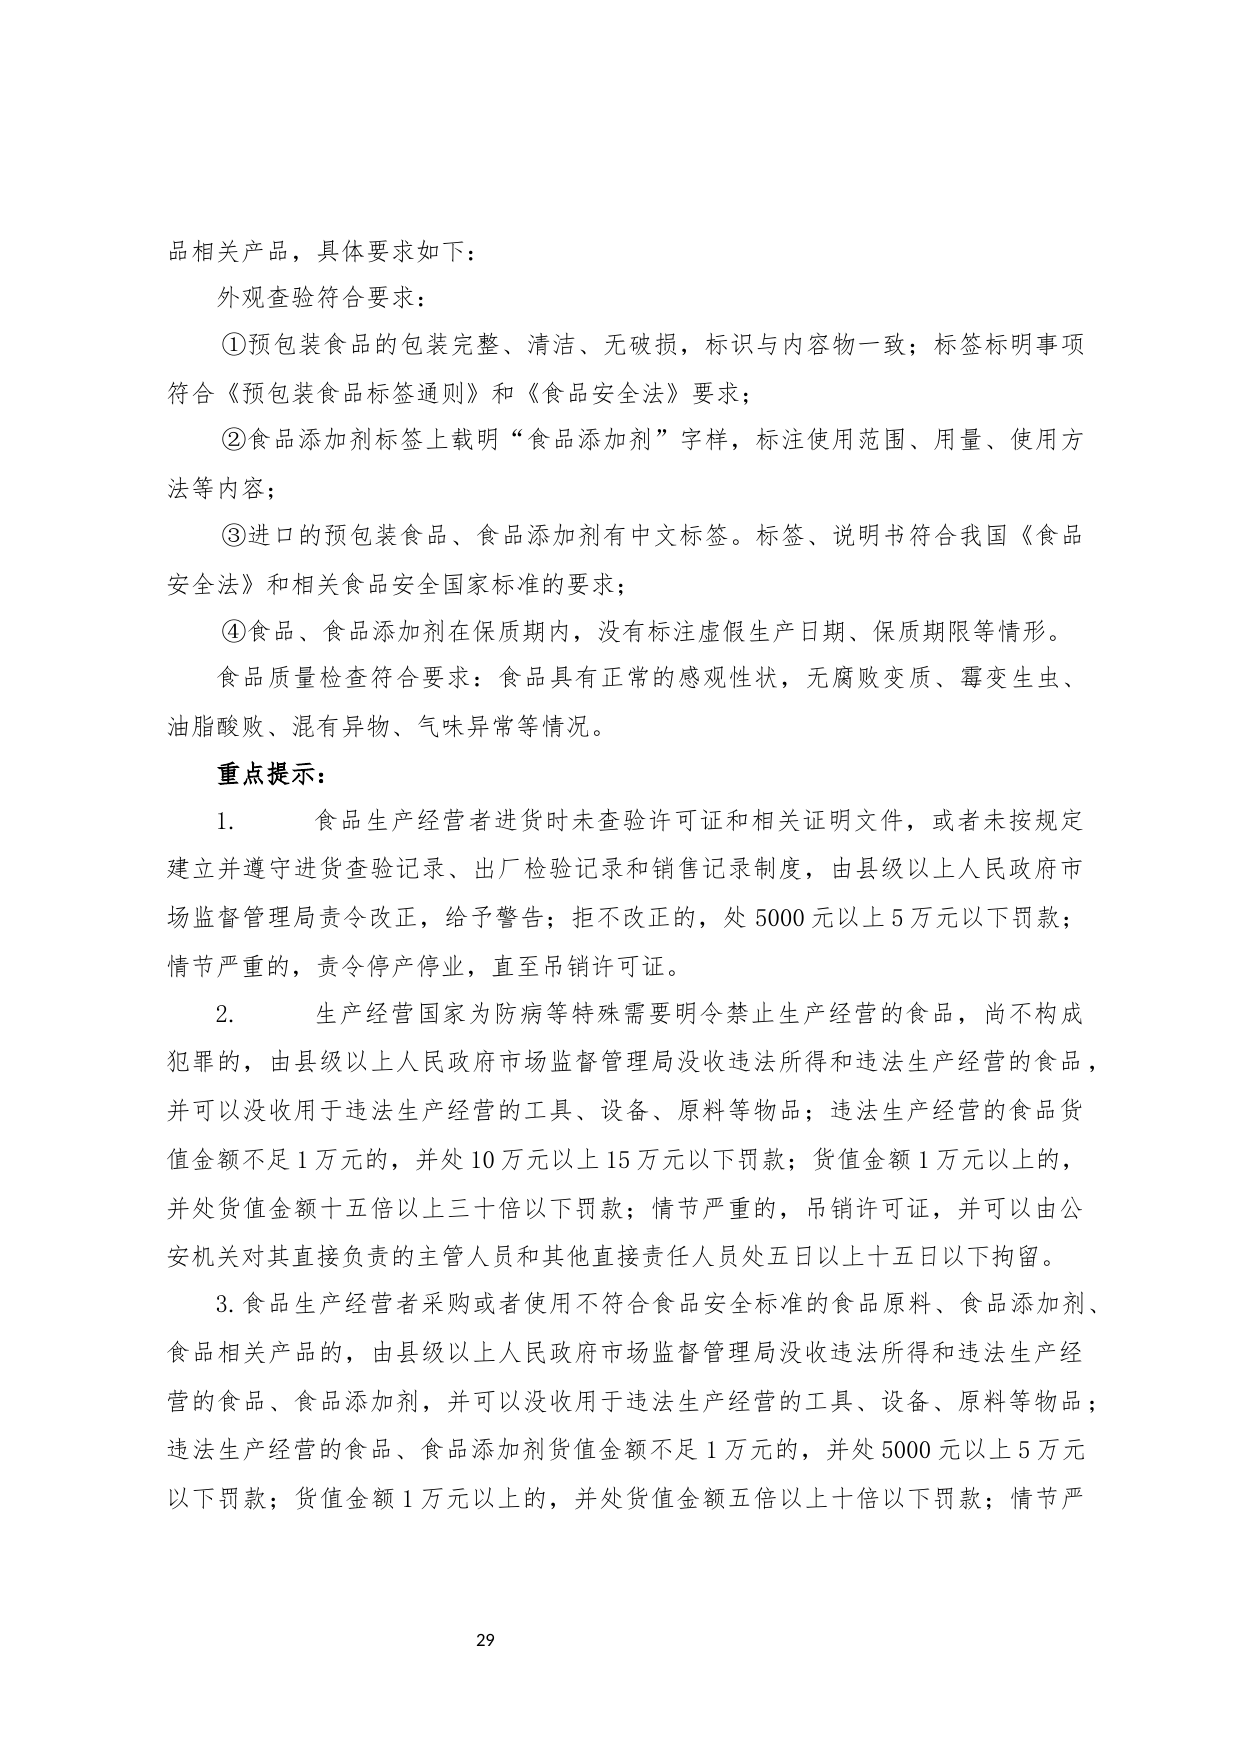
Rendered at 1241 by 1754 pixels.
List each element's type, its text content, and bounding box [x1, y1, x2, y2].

text 外观查验符合要求： [165, 280, 1087, 312]
list 食品、食品添加剂在保质期内，没有标注虚假生产日期、保质期限等情形。 [165, 613, 1087, 646]
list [165, 233, 1087, 265]
text 食品质量检查符合要求：食品具有正常的感观性状，无腐败变质、霉变生虫、油脂酸败、混有异物、气味异常等情况。 [165, 660, 1087, 741]
list 预包装食品的包装完整、清洁、无破损，标识与内容物一致；标签标明事项符合《预包装食品标签通则》和《食品安全法》要求； [165, 326, 1087, 408]
list 生产经营国家为防病等特殊需要明令禁止生产经营的食品，尚不构成犯罪的，由县级以上人民政府市场监督管理局没收违法所得和违法生产经营的食品，并可以没收用于违法生产经营的工具、设备、原料等物品；违法生产经营的食品货值金额不足1万元的，并处10万元以上15万元以下罚款；货值金额1万元以上的，并处货值金额十五倍以上三十倍以下罚款；情节严重的，吊销许可证，并可以由公安机关对其直接负责的主管人员和其他直接责任人员处五日以上十五日以下拘留。 [165, 995, 1087, 1271]
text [165, 1286, 1087, 1513]
list 食品添加剂标签上载明“食品添加剂”字样，标注使用范围、用量、使用方法等内容； [165, 422, 1087, 503]
list 食品生产经营者进货时未查验许可证和相关证明文件，或者未按规定建立并遵守进货查验记录、出厂检验记录和销售记录制度，由县级以上人民政府市场监督管理局责令改正，给予警告；拒不改正的，处5000元以上5万元以下罚款；情节严重的，责令停产停业，直至吊销许可证。 [165, 802, 1087, 981]
text 重点提示： [165, 755, 1087, 788]
list 进口的预包装食品、食品添加剂有中文标签。标签、说明书符合我国《食品安全法》和相关食品安全国家标准的要求； [165, 517, 1087, 599]
